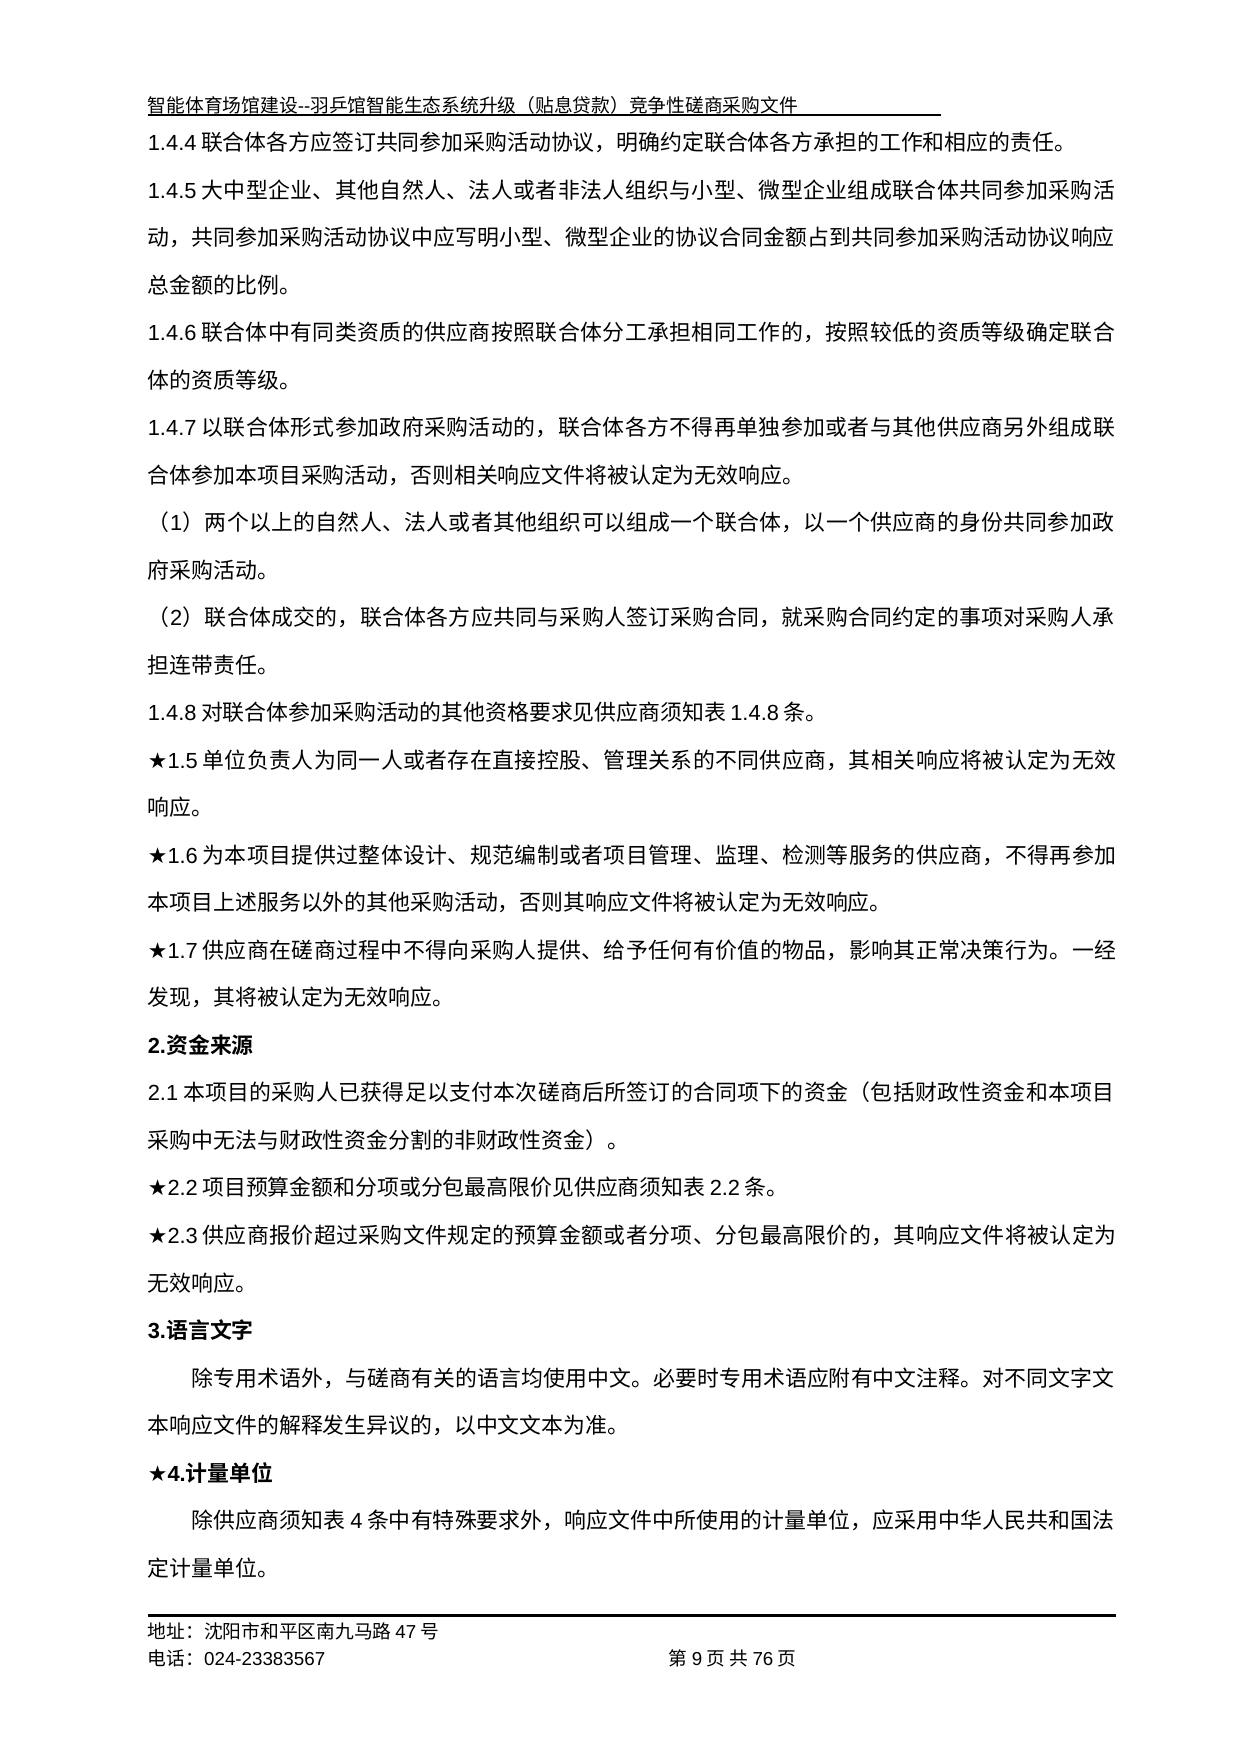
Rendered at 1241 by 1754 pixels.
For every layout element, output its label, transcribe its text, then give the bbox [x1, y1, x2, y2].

text ★1.5单位负责人为同一人或者存在直接控股、管理关系的不同供应商，其相关响应将被认定为无效响应。 [148, 743, 1116, 822]
text 2.1本项目的采购人已获得足以支付本次磋商后所签订的合同项下的资金（包括财政性资金和本项目采购中无法与财政性资金分割的非财政性资金）。 [148, 1075, 1116, 1154]
text ★2.3供应商报价超过采购文件规定的预算金额或者分项、分包最高限价的，其响应文件将被认定为无效响应。 [148, 1218, 1116, 1297]
text 1.4.8对联合体参加采购活动的其他资格要求见供应商须知表1.4.8条。 [148, 695, 1116, 727]
text 1.4.6联合体中有同类资质的供应商按照联合体分工承担相同工作的，按照较低的资质等级确定联合体的资质等级。 [148, 315, 1116, 394]
text ★1.7供应商在磋商过程中不得向采购人提供、给予任何有价值的物品，影响其正常决策行为。一经发现，其将被认定为无效响应。 [148, 933, 1116, 1012]
text 除专用术语外，与磋商有关的语言均使用中文。必要时专用术语应附有中文注释。对不同文字文本响应文件的解释发生异议的，以中文文本为准。 [148, 1361, 1116, 1440]
text （2）联合体成交的，联合体各方应共同与采购人签订采购合同，就采购合同约定的事项对采购人承担连带责任。 [148, 600, 1116, 679]
text （1）两个以上的自然人、法人或者其他组织可以组成一个联合体，以一个供应商的身份共同参加政府采购活动。 [148, 505, 1116, 584]
text 1.4.7以联合体形式参加政府采购活动的，联合体各方不得再单独参加或者与其他供应商另外组成联合体参加本项目采购活动，否则相关响应文件将被认定为无效响应。 [148, 410, 1116, 489]
text 1.4.4联合体各方应签订共同参加采购活动协议，明确约定联合体各方承担的工作和相应的责任。 [148, 125, 1116, 157]
text ★2.2项目预算金额和分项或分包最高限价见供应商须知表2.2条。 [148, 1170, 1116, 1202]
text 1.4.5大中型企业、其他自然人、法人或者非法人组织与小型、微型企业组成联合体共同参加采购活动，共同参加采购活动协议中应写明小型、微型企业的协议合同金额占到共同参加采购活动协议响应总金额的比例。 [148, 173, 1116, 299]
text 3.语言文字 [148, 1313, 1116, 1345]
text 2.资金来源 [148, 1028, 1116, 1059]
text 除供应商须知表4条中有特殊要求外，响应文件中所使用的计量单位，应采用中华人民共和国法定计量单位。 [148, 1503, 1116, 1582]
text ★4.计量单位 [148, 1456, 1116, 1487]
text ★1.6为本项目提供过整体设计、规范编制或者项目管理、监理、检测等服务的供应商，不得再参加本项目上述服务以外的其他采购活动，否则其响应文件将被认定为无效响应。 [148, 838, 1116, 917]
